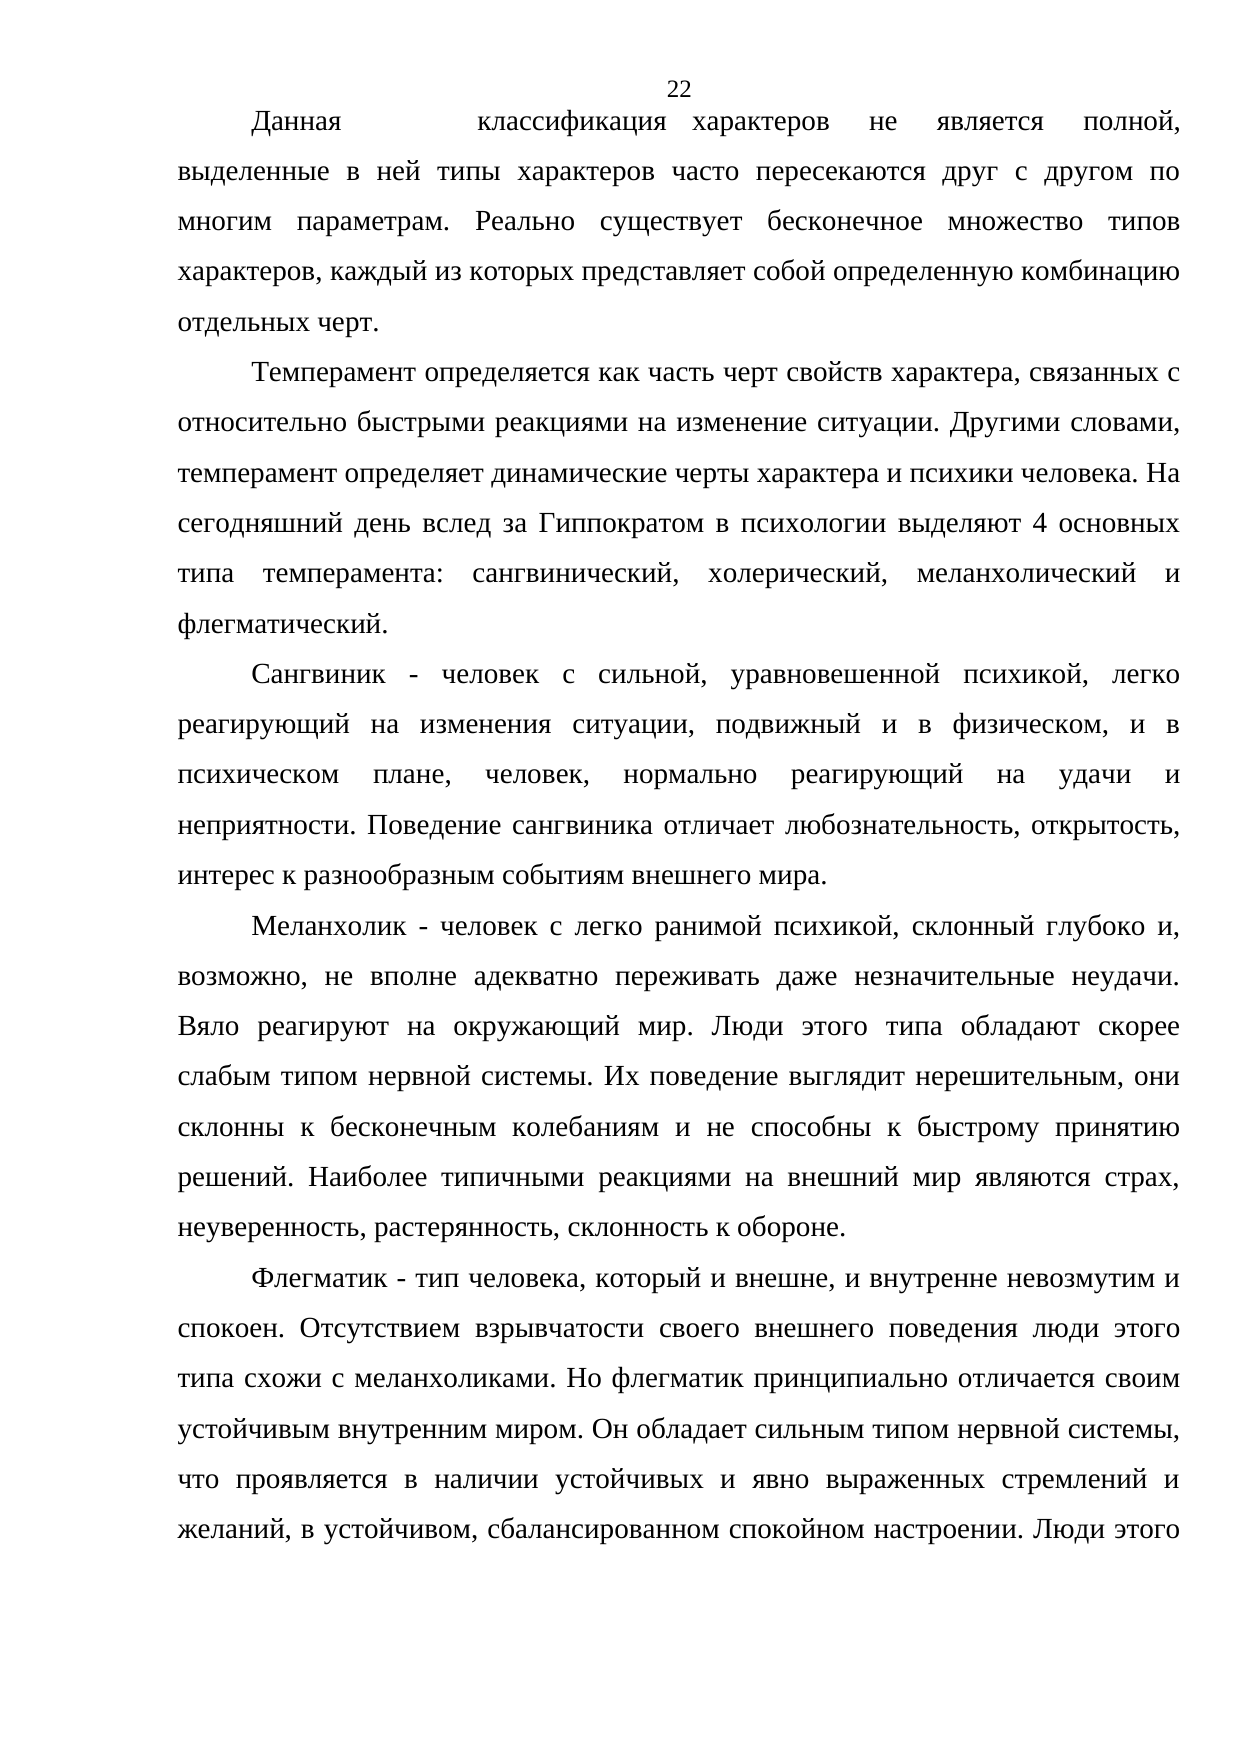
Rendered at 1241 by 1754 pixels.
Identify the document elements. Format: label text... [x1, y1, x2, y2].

text Сангвиник - человек с сильной, уравновешенной психикой, легко реагирующий на изменения ситуации, подвижный и в физическом, и в психическом плане, человек, нормально реагирующий на удачи и неприятности. Поведение сангвиника отличает любознательность, открытость, интерес к разнообразным событиям внешнего мира. [177, 656, 1181, 891]
text Данная классификация характеров не является полной, выделенные в ней типы характеров часто пересекаются друг с другом по многим параметрам. Реально существует бесконечное множество типов характеров, каждый из которых представляет собой определенную комбинацию отдельных черт. [177, 103, 1181, 337]
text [177, 1260, 1181, 1545]
text Темперамент определяется как часть черт свойств характера, связанных с относительно быстрыми реакциями на изменение ситуации. Другими словами, темперамент определяет динамические черты характера и психики человека. На сегодняшний день вслед за Гиппократом в психологии выделяют 4 основных типа темперамента: сангвинический, холерический, меланхолический и флегматический. [177, 354, 1181, 639]
text Меланхолик - человек с легко ранимой психикой, склонный глубоко и, возможно, не вполне адекватно переживать даже незначительные неудачи. Вяло реагируют на окружающий мир. Люди этого типа обладают скорее слабым типом нервной системы. Их поведение выглядит нерешительным, они склонны к бесконечным колебаниям и не способны к быстрому принятию решений. Наиболее типичными реакциями на внешний мир являются страх, неуверенность, растерянность, склонность к обороне. [177, 908, 1181, 1243]
